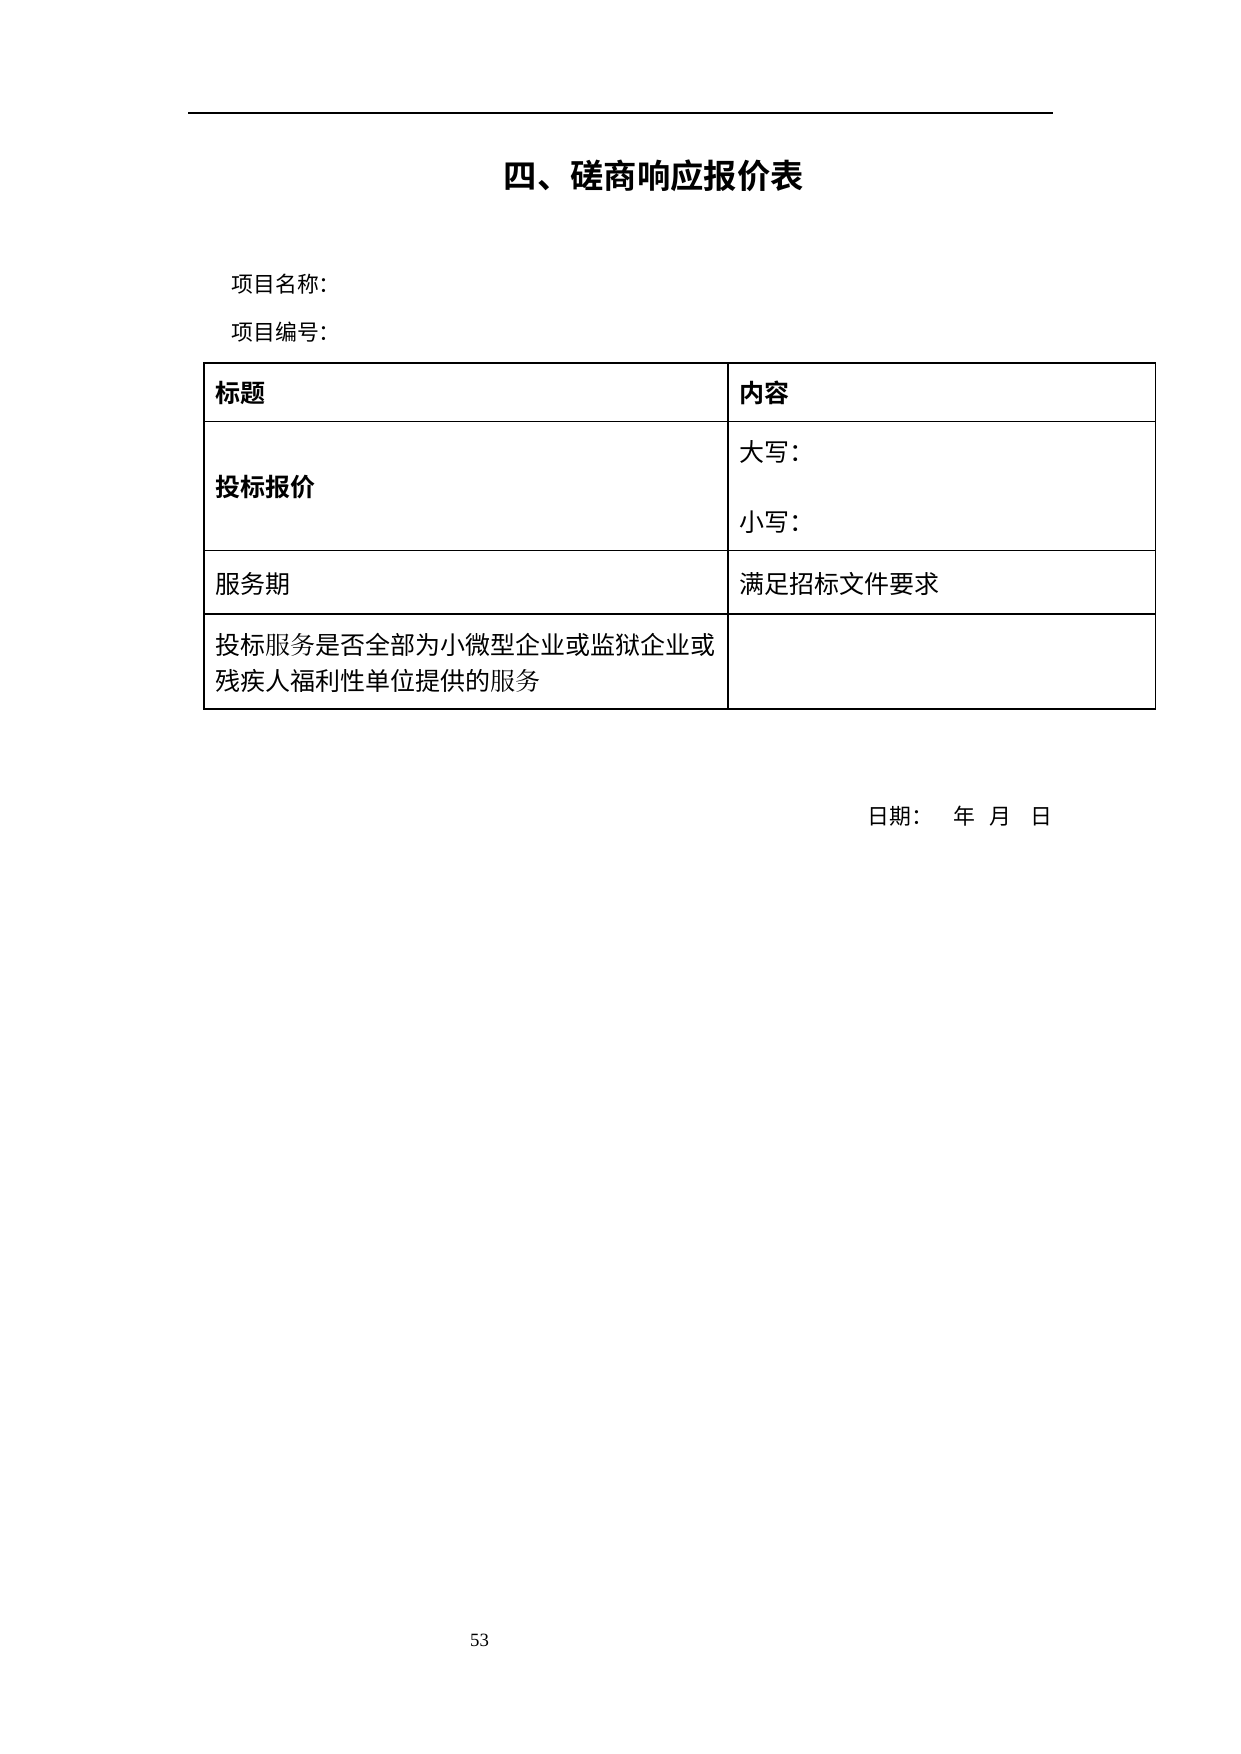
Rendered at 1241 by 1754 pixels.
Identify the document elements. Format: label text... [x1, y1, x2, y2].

table_cell 满足招标文件要求 [729, 551, 1155, 613]
table_header 标题 [205, 364, 727, 421]
table_header 内容 [729, 364, 1155, 421]
table_cell 投标报价 [205, 422, 727, 549]
text 四、磋商响应报价表 [187, 150, 1053, 198]
table_cell 大写： 小写： [729, 422, 1155, 549]
table_cell [729, 615, 1155, 708]
table_cell 服务期 [205, 551, 727, 613]
text 日期： 年 月 日 [187, 799, 1053, 831]
text 项目名称： [187, 267, 1053, 299]
table_cell 投标服务是否全部为小微型企业或监狱企业或残疾人福利性单位提供的服务 [205, 615, 727, 708]
text 项目编号： [187, 314, 1053, 346]
